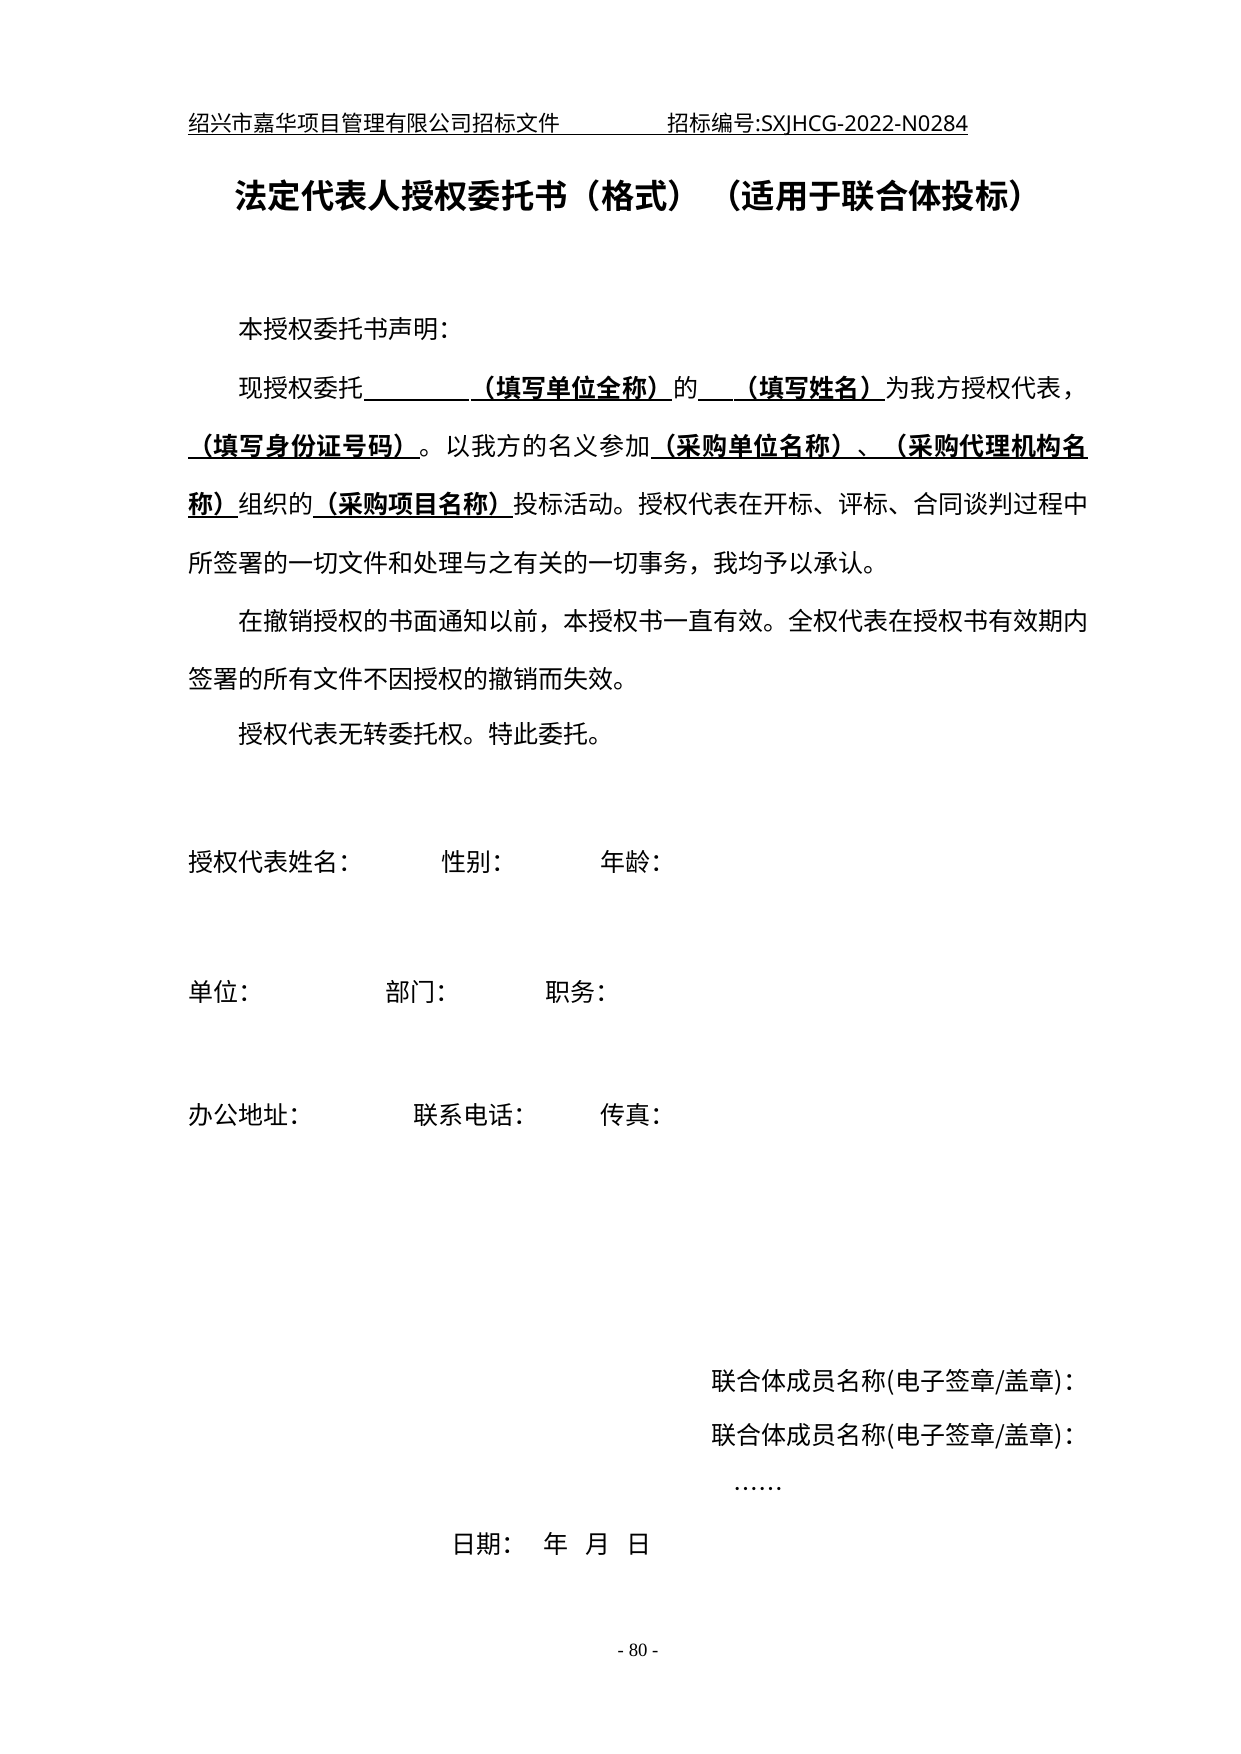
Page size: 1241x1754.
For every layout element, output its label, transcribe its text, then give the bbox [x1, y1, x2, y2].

text 联合体成员名称(电子签章/盖章)： [188, 1416, 1088, 1452]
text 办公地址： 联系电话： 传真： [188, 1088, 1088, 1134]
text …… [188, 1470, 1088, 1506]
text 现授权委托 （填写单位全称）的 （填写姓名）为我方授权代表， （填写身份证号码）。以我方的名义参加（采购单位名称）、（采购代理机构名称）组织的（采购项目名称）投标活动。授权代表在开标、评标、合同谈判过程中所签署的一切文件和处理与之有关的一切事务，我均予以承认。 [188, 350, 1088, 584]
text 授权代表姓名： 性别： 年龄： [188, 828, 1088, 893]
text 单位： 部门： 职务： [188, 958, 1088, 1023]
text 授权代表无转委托权。特此委托。 [188, 700, 1088, 765]
text 在撤销授权的书面通知以前，本授权书一直有效。全权代表在授权书有效期内签署的所有文件不因授权的撤销而失效。 [188, 584, 1088, 700]
text 联合体成员名称(电子签章/盖章)： [188, 1361, 1088, 1397]
text 日期： 年 月 日 [188, 1524, 1088, 1561]
text 法定代表人授权委托书（格式） （适用于联合体投标） [188, 162, 1088, 227]
text 本授权委托书声明： [188, 292, 1088, 350]
